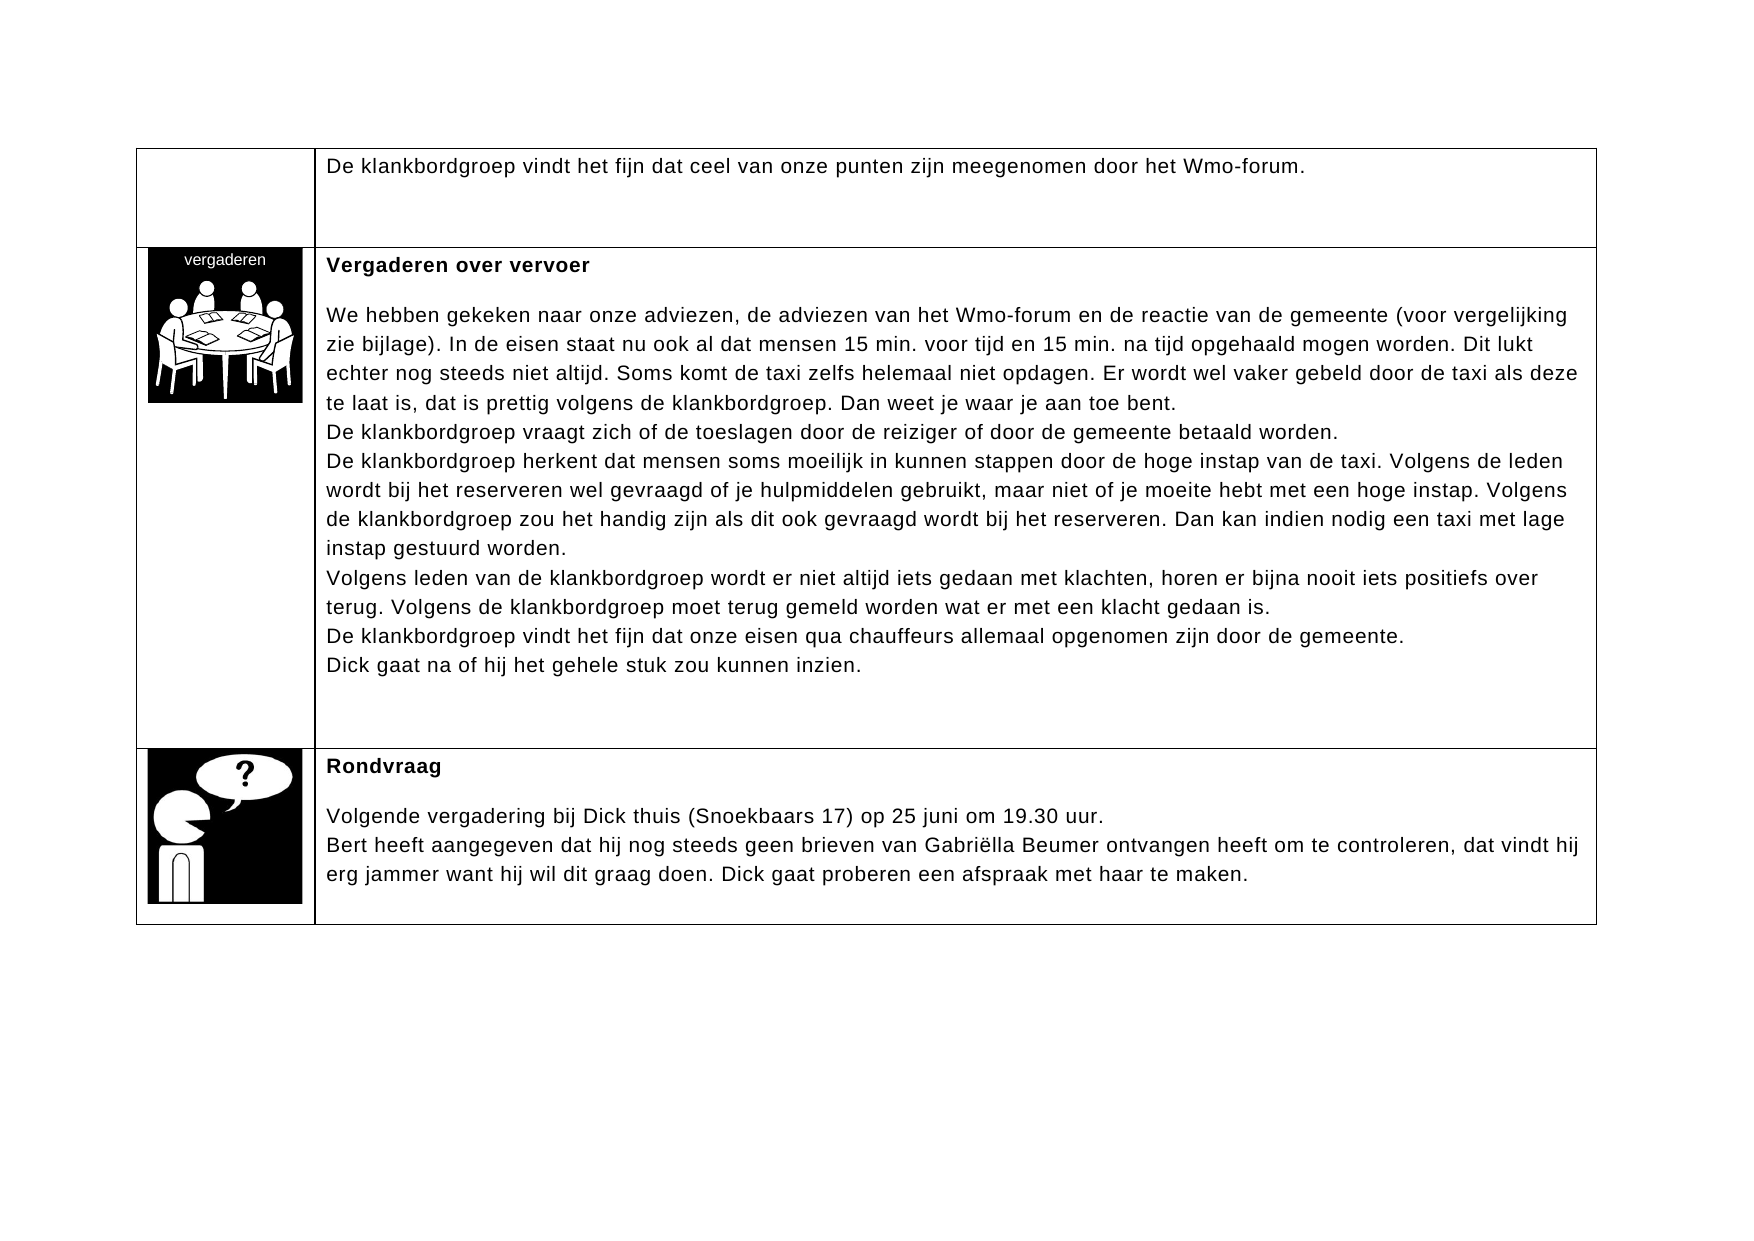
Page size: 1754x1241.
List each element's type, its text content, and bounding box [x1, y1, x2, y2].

table_cell Rondvraag Volgende vergadering bij Dick thuis (Snoekbaars 17) op 25 juni om 19.30 uur. Bert heeft aangegeven dat hij nog steeds geen brieven van Gabriëlla Beumer ontvangen heeft om te controleren, dat vindt hij erg jammer want hij wil dit graag doen. Dick gaat proberen een afspraak met haar te maken. [316, 749, 1596, 924]
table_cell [316, 149, 1596, 247]
table_cell [137, 149, 314, 247]
picture [147, 748, 303, 904]
table_cell [137, 749, 314, 924]
table_cell Vergaderen over vervoer We hebben gekeken naar onze adviezen, de adviezen van het Wmo-forum en de reactie van de gemeente (voor vergelijking zie bijlage). In de eisen staat nu ook al dat mensen 15 min. voor tijd en 15 min. na tijd opgehaald mogen worden. Dit lukt echter nog steeds niet altijd. Soms komt de taxi zelfs helemaal niet opdagen. Er wordt wel vaker gebeld door de taxi als deze te laat is, dat is prettig volgens de klankbordgroep. Dan weet je waar je aan toe bent. De klankbordgroep vraagt zich of de toeslagen door de reiziger of door de gemeente betaald worden. De klankbordgroep herkent dat mensen soms moeilijk in kunnen stappen door de hoge instap van de taxi. Volgens de leden wordt bij het reserveren wel gevraagd of je hulpmiddelen gebruikt, maar niet of je moeite hebt met een hoge instap. Volgens de klankbordgroep zou het handig zijn als dit ook gevraagd wordt bij het reserveren. Dan kan indien nodig een taxi met lage instap gestuurd worden. Volgens leden van de klankbordgroep wordt er niet altijd iets gedaan met klachten, horen er bijna nooit iets positiefs over terug. Volgens de klankbordgroep moet terug gemeld worden wat er met een klacht gedaan is. De klankbordgroep vindt het fijn dat onze eisen qua chauffeurs allemaal opgenomen zijn door de gemeente. Dick gaat na of hij het gehele stuk zou kunnen inzien. [316, 248, 1596, 748]
table_cell [137, 248, 314, 748]
